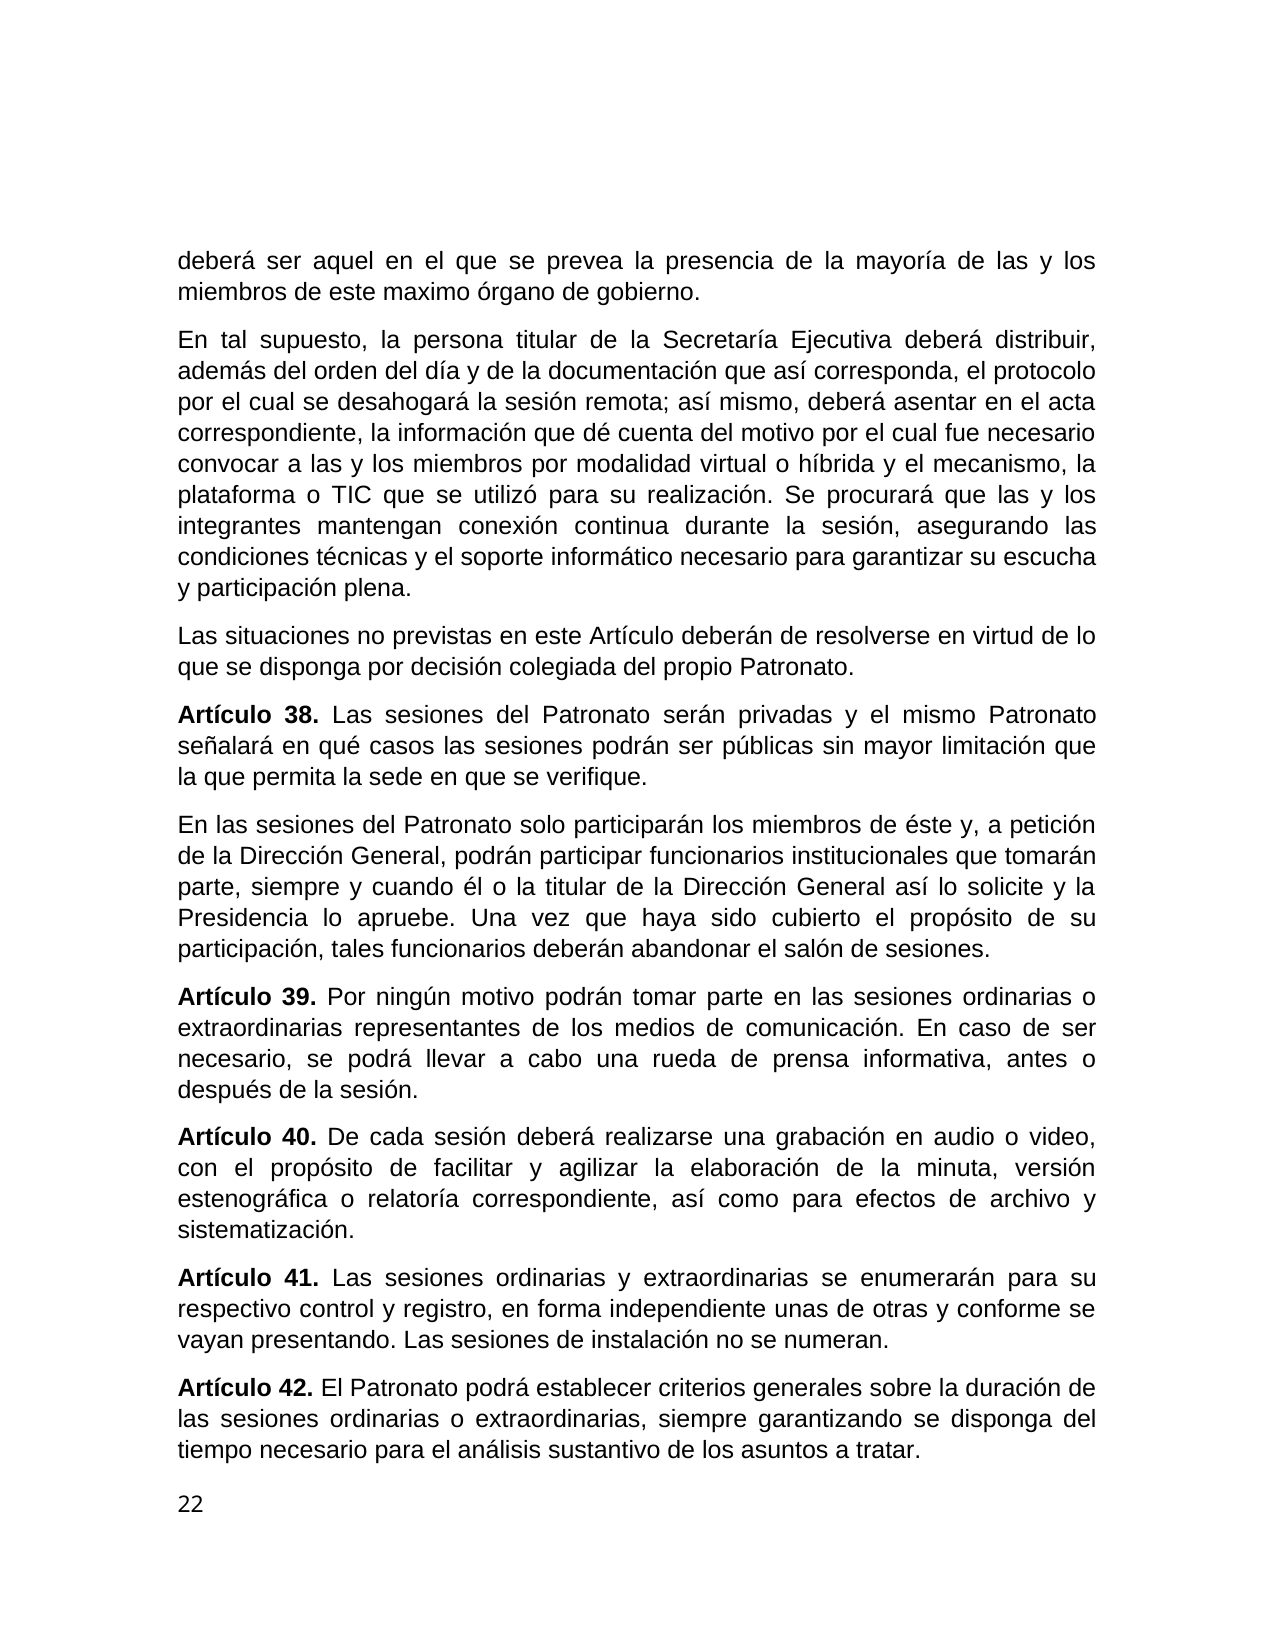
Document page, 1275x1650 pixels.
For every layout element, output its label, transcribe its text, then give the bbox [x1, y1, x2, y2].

text Artículo 39. Por ningún motivo podrán tomar parte en las sesiones ordinarias o extraordinarias representantes de los medios de comunicación. En caso de ser necesario, se podrá llevar a cabo una rueda de prensa informativa, antes o después de la sesión. [177, 981, 1098, 1103]
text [177, 246, 1098, 306]
text Las situaciones no previstas en este Artículo deberán de resolverse en virtud de lo que se disponga por decisión colegiada del propio Patronato. [177, 621, 1098, 681]
text Artículo 41. Las sesiones ordinarias y extraordinarias se enumerarán para su respectivo control y registro, en forma independiente unas de otras y conforme se vayan presentando. Las sesiones de instalación no se numeran. [177, 1263, 1098, 1354]
text Artículo 42. El Patronato podrá establecer criterios generales sobre la duración de las sesiones ordinarias o extraordinarias, siempre garantizando se disponga del tiempo necesario para el análisis sustantivo de los asuntos a tratar. [177, 1373, 1098, 1464]
text Artículo 38. Las sesiones del Patronato serán privadas y el mismo Patronato señalará en qué casos las sesiones podrán ser públicas sin mayor limitación que la que permita la sede en que se verifique. [177, 700, 1098, 791]
text En las sesiones del Patronato solo participarán los miembros de éste y, a petición de la Dirección General, podrán participar funcionarios institucionales que tomarán parte, siempre y cuando él o la titular de la Dirección General así lo solicite y la Presidencia lo apruebe. Una vez que haya sido cubierto el propósito de su participación, tales funcionarios deberán abandonar el salón de sesiones. [177, 809, 1098, 962]
text Artículo 40. De cada sesión deberá realizarse una grabación en audio o video, con el propósito de facilitar y agilizar la elaboración de la minuta, versión estenográfica o relatoría correspondiente, así como para efectos de archivo y sistematización. [177, 1122, 1098, 1244]
text En tal supuesto, la persona titular de la Secretaría Ejecutiva deberá distribuir, además del orden del día y de la documentación que así corresponda, el protocolo por el cual se desahogará la sesión remota; así mismo, deberá asentar en el acta correspondiente, la información que dé cuenta del motivo por el cual fue necesario convocar a las y los miembros por modalidad virtual o híbrida y el mecanismo, la plataforma o TIC que se utilizó para su realización. Se procurará que las y los integrantes mantengan conexión continua durante la sesión, asegurando las condiciones técnicas y el soporte informático necesario para garantizar su escucha y participación plena. [177, 325, 1098, 602]
